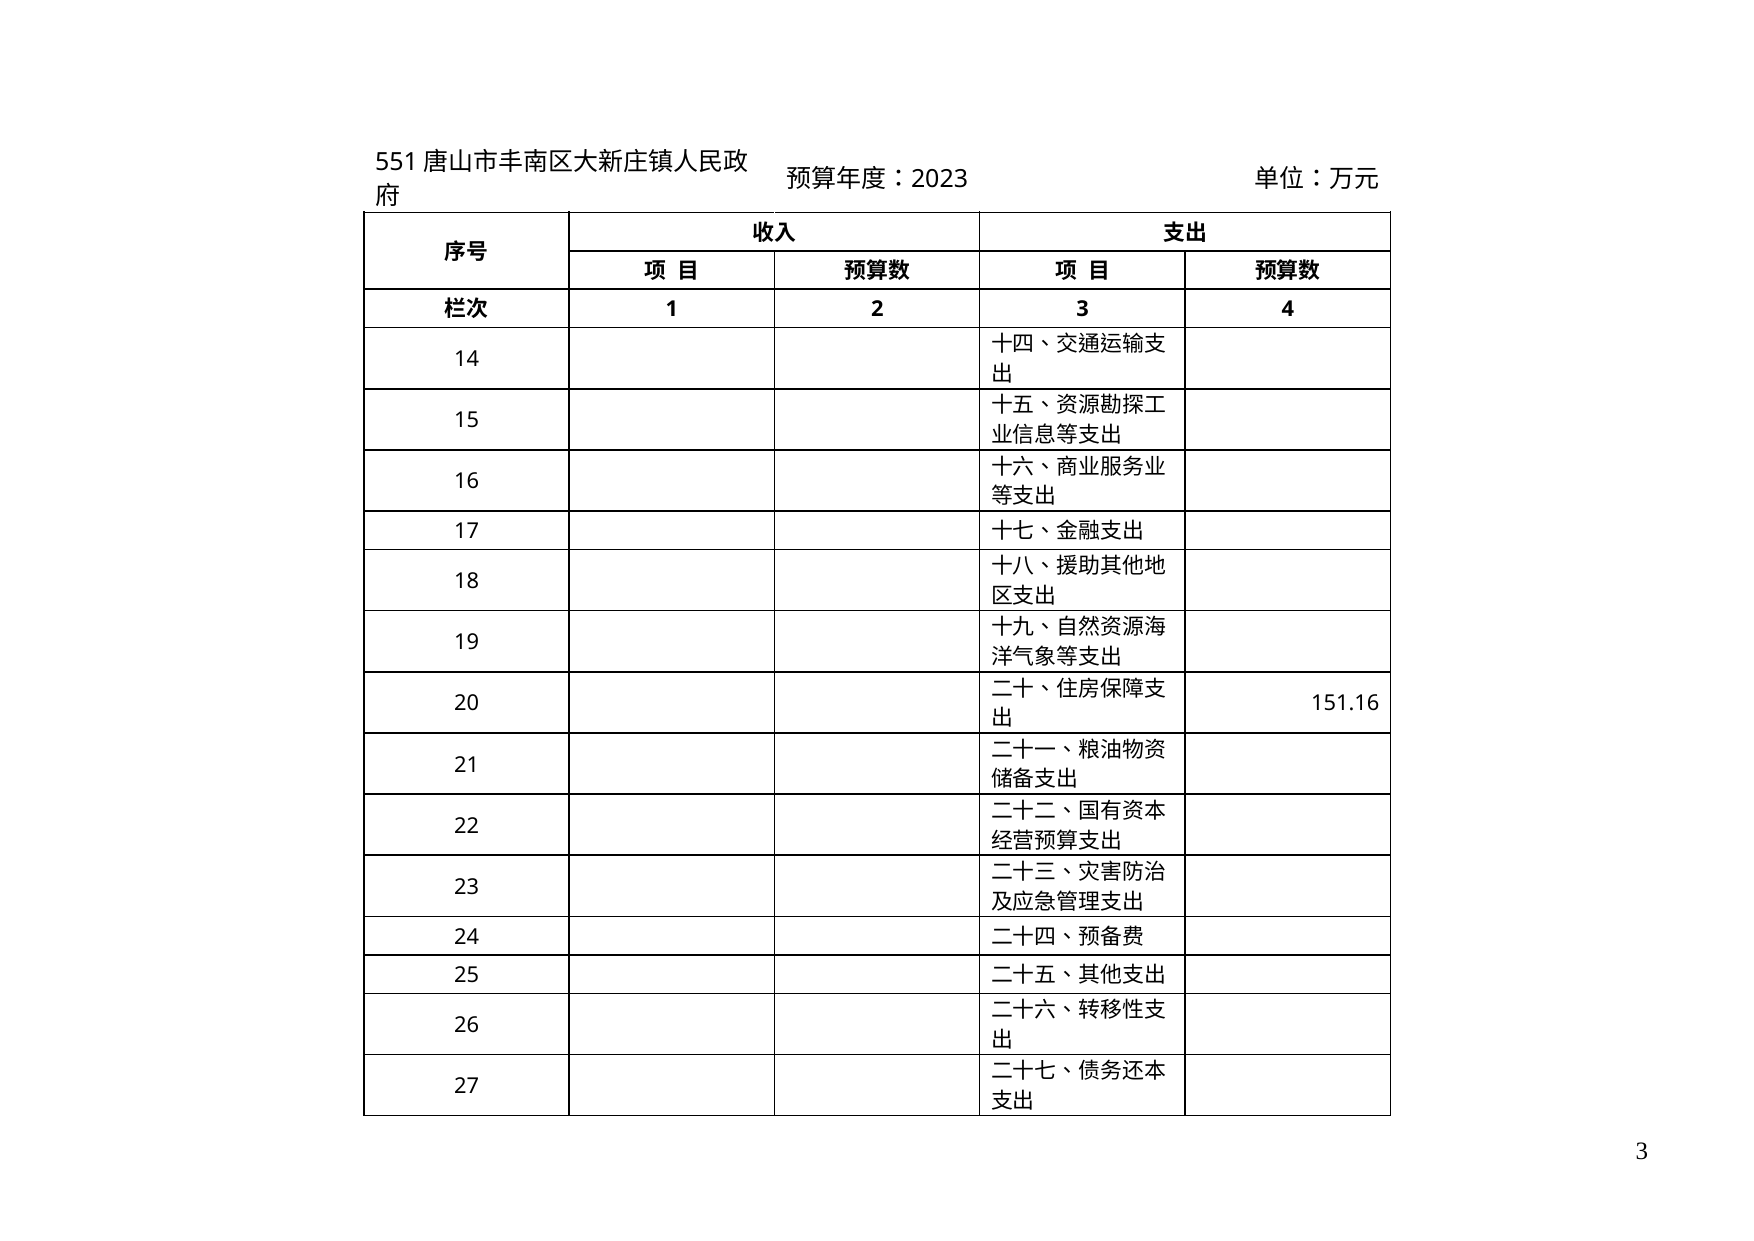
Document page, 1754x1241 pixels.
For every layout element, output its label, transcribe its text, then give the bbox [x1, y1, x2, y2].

table_cell [1186, 956, 1390, 992]
table_cell 十五、资源勘探工业信息等支出 [980, 390, 1184, 449]
table_cell 二十七、债务还本支出 [980, 1055, 1184, 1115]
table_cell 14 [365, 328, 568, 388]
table_cell [1186, 611, 1390, 671]
table_cell [570, 328, 774, 388]
table_cell 二十一、粮油物资储备支出 [980, 734, 1184, 793]
table_cell [570, 451, 774, 510]
table_cell 收入 [570, 213, 979, 250]
table_cell [775, 512, 979, 549]
table_cell 二十六、转移性支出 [980, 994, 1184, 1053]
table_cell [775, 734, 979, 793]
table_cell [775, 673, 979, 732]
table_header 单位：万元 [980, 143, 1390, 211]
table_cell [570, 994, 774, 1053]
table_cell 十七、金融支出 [980, 512, 1184, 549]
table_cell [775, 611, 979, 671]
table_cell [1186, 550, 1390, 610]
table_cell [1186, 328, 1390, 388]
table_cell [775, 390, 979, 449]
table_cell [570, 917, 774, 954]
table_header 551唐山市丰南区大新庄镇人民政府 [365, 143, 774, 211]
table_cell [570, 673, 774, 732]
table_cell [1186, 1055, 1390, 1115]
table_cell 十四、交通运输支出 [980, 328, 1184, 388]
table_cell [570, 1055, 774, 1115]
table_cell 2 [775, 290, 979, 327]
table_cell 十六、商业服务业等支出 [980, 451, 1184, 510]
table_cell [570, 550, 774, 610]
table_cell [1186, 795, 1390, 854]
table_cell 25 [365, 956, 568, 992]
table_cell [775, 795, 979, 854]
table_cell 预算数 [775, 252, 979, 288]
table_cell 支出 [980, 213, 1390, 250]
table_cell 20 [365, 673, 568, 732]
table_cell 23 [365, 856, 568, 916]
table_cell 17 [365, 512, 568, 549]
table_cell [1186, 917, 1390, 954]
table_cell [1186, 734, 1390, 793]
table_cell 16 [365, 451, 568, 510]
table_cell 151.16 [1186, 673, 1390, 732]
table_cell [570, 856, 774, 916]
table_cell 十八、援助其他地区支出 [980, 550, 1184, 610]
table_cell 22 [365, 795, 568, 854]
table_cell 21 [365, 734, 568, 793]
table_cell 栏次 [365, 290, 568, 327]
table_cell 十九、自然资源海洋气象等支出 [980, 611, 1184, 671]
table_cell [570, 512, 774, 549]
table_cell 二十、住房保障支出 [980, 673, 1184, 732]
table_cell 27 [365, 1055, 568, 1115]
table_cell [775, 856, 979, 916]
table_cell [1186, 390, 1390, 449]
table_cell [1186, 994, 1390, 1053]
table_cell 18 [365, 550, 568, 610]
table_cell [1186, 512, 1390, 549]
table_cell 4 [1186, 290, 1390, 327]
table_cell [775, 917, 979, 954]
table_cell 预算数 [1186, 252, 1390, 288]
table_cell [1186, 856, 1390, 916]
table_cell [570, 734, 774, 793]
table_cell [1186, 451, 1390, 510]
table_cell [570, 956, 774, 992]
table_cell 19 [365, 611, 568, 671]
table_cell [570, 611, 774, 671]
table_cell 序号 [365, 213, 568, 288]
table_cell [775, 994, 979, 1053]
table_cell 24 [365, 917, 568, 954]
table_cell [775, 328, 979, 388]
table_cell [570, 390, 774, 449]
table_header 预算年度：2023 [775, 143, 979, 211]
table_cell [775, 550, 979, 610]
table_cell 二十五、其他支出 [980, 956, 1184, 992]
table_cell 1 [570, 290, 774, 327]
table_cell 二十四、预备费 [980, 917, 1184, 954]
table_cell 二十三、灾害防治及应急管理支出 [980, 856, 1184, 916]
table_cell 项 目 [570, 252, 774, 288]
table_cell 项 目 [980, 252, 1184, 288]
table_cell 3 [980, 290, 1184, 327]
table_cell [775, 956, 979, 992]
table_cell [775, 1055, 979, 1115]
table_cell 二十二、国有资本经营预算支出 [980, 795, 1184, 854]
table_cell 15 [365, 390, 568, 449]
table_cell [775, 451, 979, 510]
table_cell 26 [365, 994, 568, 1053]
table_cell [570, 795, 774, 854]
